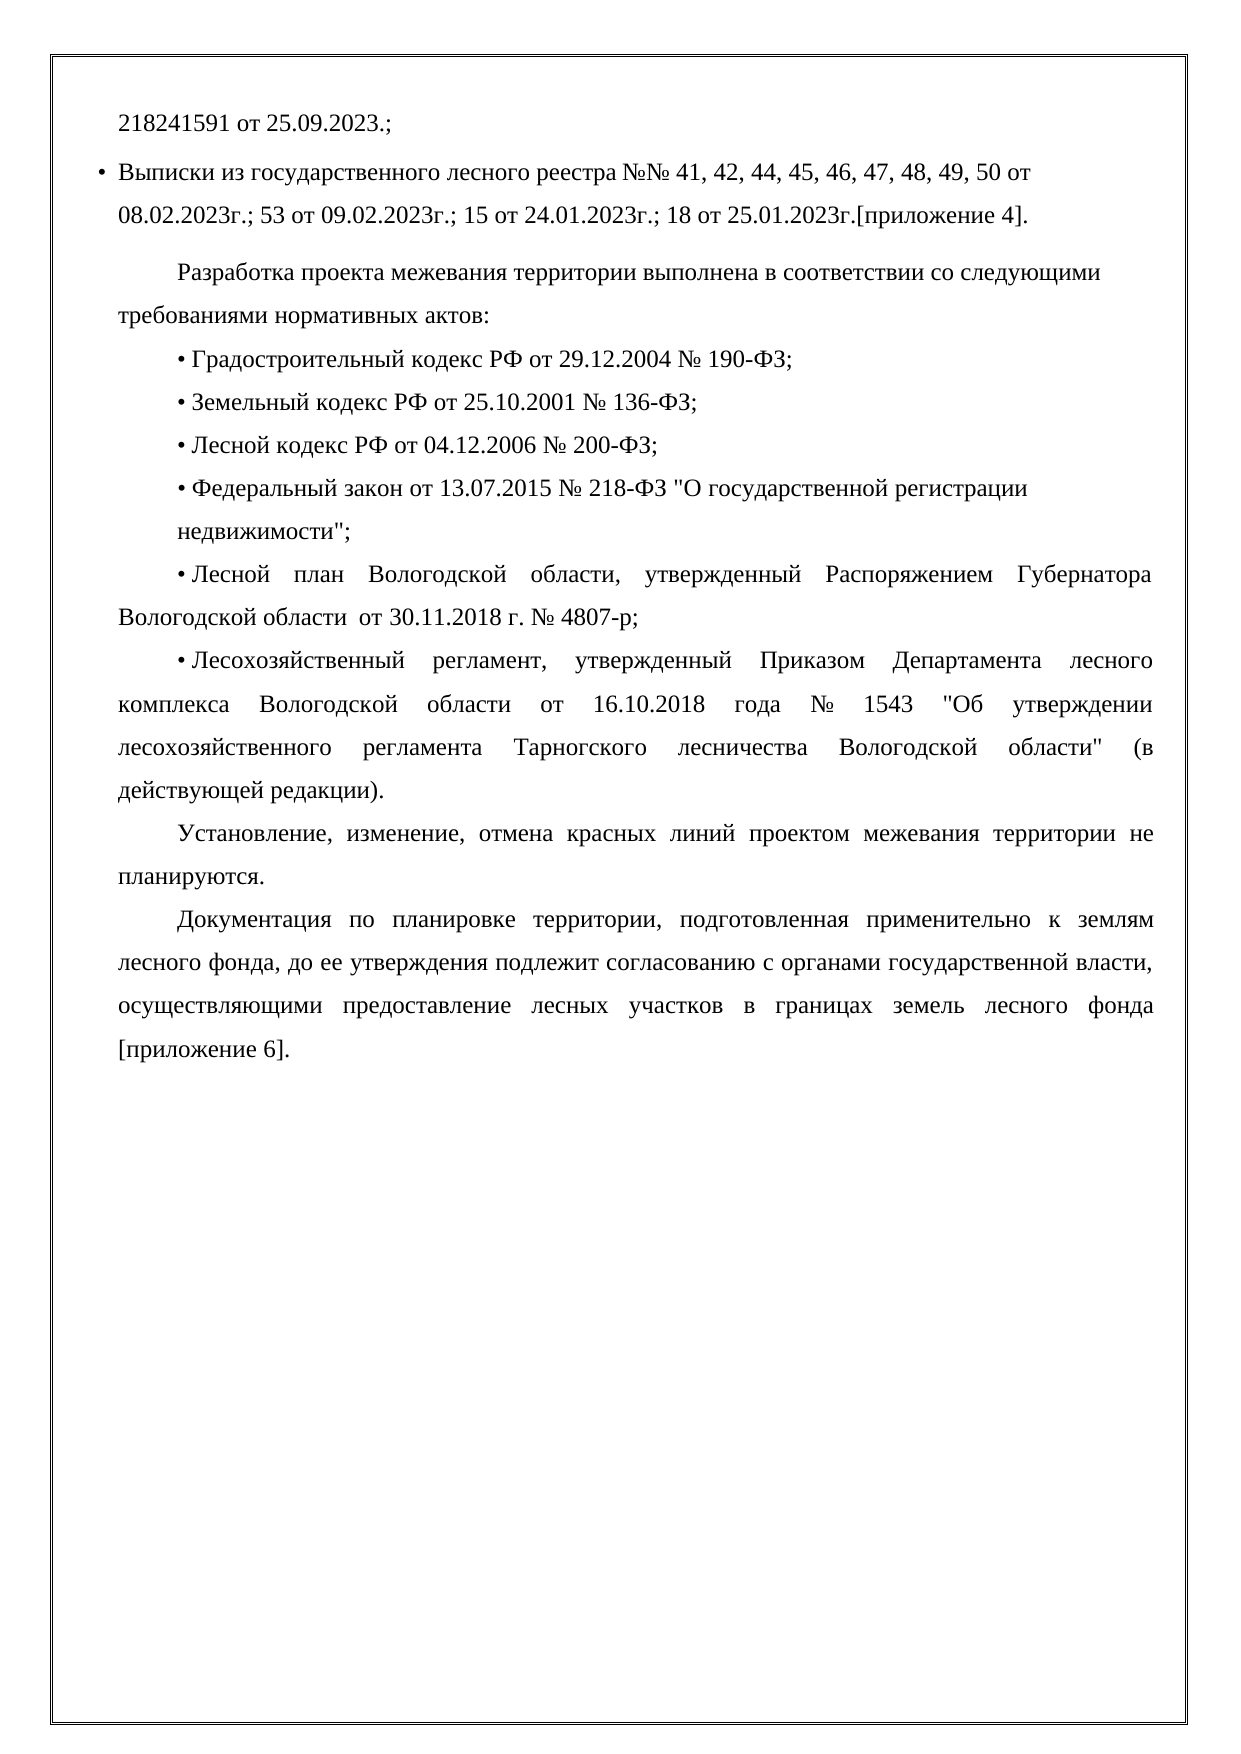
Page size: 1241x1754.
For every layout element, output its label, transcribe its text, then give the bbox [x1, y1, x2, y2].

text Установление, изменение, отмена красных линий проектом межевания территории не планируются. [118, 818, 1154, 890]
list Градостроительный кодекс РФ от 29.12.2004 № 190-ФЗ; [177, 344, 1182, 373]
list Земельный кодекс РФ от 25.10.2001 № 136-ФЗ; [177, 387, 1182, 415]
list Федеральный закон от 13.07.2015 № 218-ФЗ "О государственной регистрации недвижимости"; [177, 473, 1028, 544]
text Документация по планировке территории, подготовленная применительно к землям лесного фонда, до ее утверждения подлежит согласованию с органами государственной власти, осуществляющими предоставление лесных участков в границах земель лесного фонда [приложение 6]. [118, 904, 1154, 1062]
text Разработка проекта межевания территории выполнена в соответствии со следующими требованиями нормативных актов: [118, 257, 1104, 329]
list Лесохозяйственный регламент, утвержденный Приказом Департамента лесного комплекса Вологодской области от 16.10.2018 года № 1543 "Об утверждении лесохозяйственного регламента Тарногского лесничества Вологодской области" (в действующей редакции). [118, 646, 1153, 804]
list Лесной кодекс РФ от 04.12.2006 № 200-ФЗ; [177, 430, 1182, 459]
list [97, 108, 1156, 137]
list Выписки из государственного лесного реестра №№ 41, 42, 44, 45, 46, 47, 48, 49, 50 от 08.02.2023г.; 53 от 09.02.2023г.; 15 от 24.01.2023г.; 18 от 25.01.2023г.[приложение 4]. [97, 157, 1156, 228]
list Лесной план Вологодской области, утвержденный Распоряжением Губернатора Вологодской области от 30.11.2018 г. № 4807-р; [118, 559, 1152, 631]
